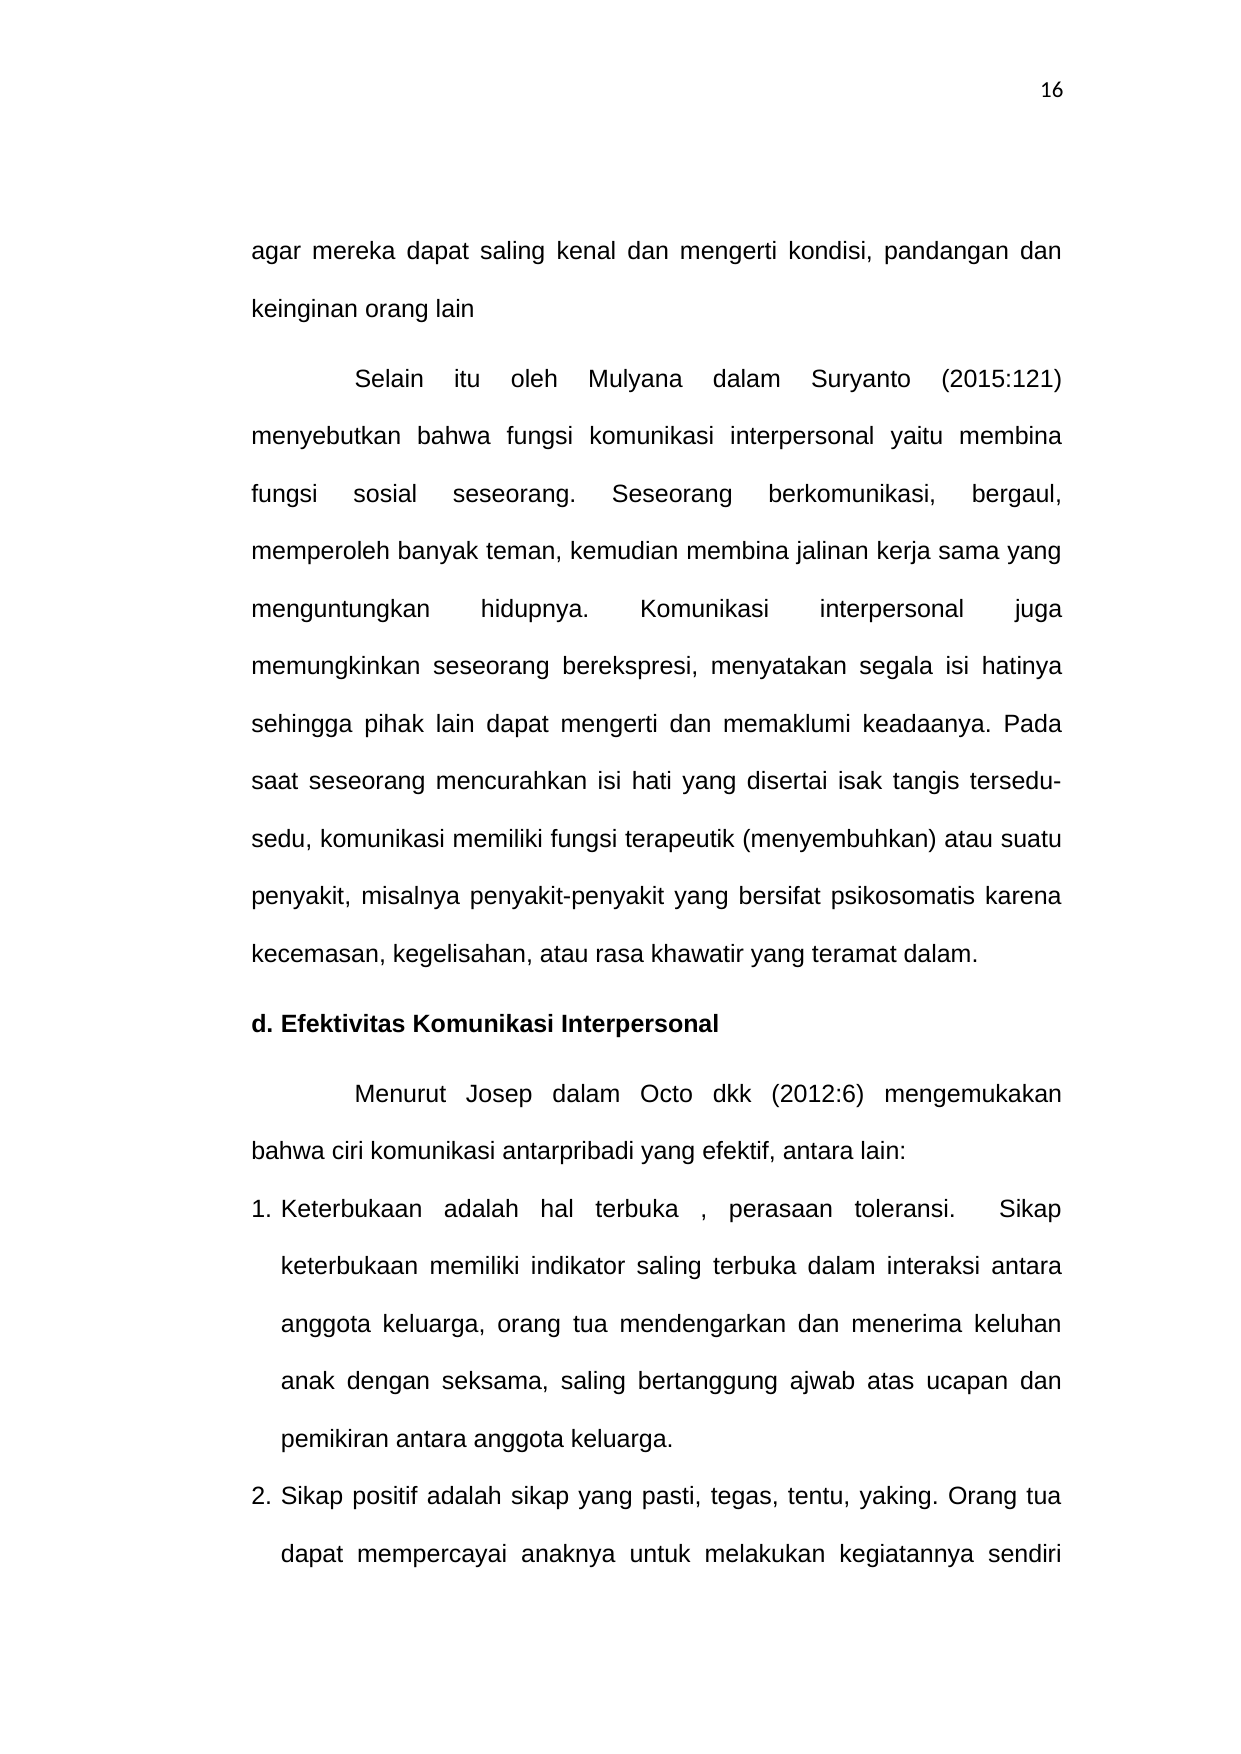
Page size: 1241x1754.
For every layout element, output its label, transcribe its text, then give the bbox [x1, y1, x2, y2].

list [251, 1481, 1063, 1567]
text Selain itu oleh Mulyana dalam Suryanto (2015:121) menyebutkan bahwa fungsi komunikasi interpersonal yaitu membina fungsi sosial seseorang. Seseorang berkomunikasi, bergaul, memperoleh banyak teman, kemudian membina jalinan kerja sama yang menguntungkan hidupnya. Komunikasi interpersonal juga memungkinkan seseorang berekspresi, menyatakan segala isi hatinya sehingga pihak lain dapat mengerti dan memaklumi keadaanya. Pada saat seseorang mencurahkan isi hati yang disertai isak tangis tersedu-sedu, komunikasi memiliki fungsi terapeutik (menyembuhkan) atau suatu penyakit, misalnya penyakit-penyakit yang bersifat psikosomatis karena kecemasan, kegelisahan, atau rasa khawatir yang teramat dalam. [251, 364, 1063, 967]
text Menurut Josep dalam Octo dkk (2012:6) mengemukakan bahwa ciri komunikasi antarpribadi yang efektif, antara lain: [251, 1079, 1063, 1165]
list Keterbukaan adalah hal terbuka , perasaan toleransi. Sikap keterbukaan memiliki indikator saling terbuka dalam interaksi antara anggota keluarga, orang tua mendengarkan dan menerima keluhan anak dengan seksama, saling bertanggung ajwab atas ucapan dan pemikiran antara anggota keluarga. [251, 1194, 1063, 1452]
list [251, 236, 1063, 322]
list Efektivitas Komunikasi Interpersonal [251, 1009, 1063, 1037]
